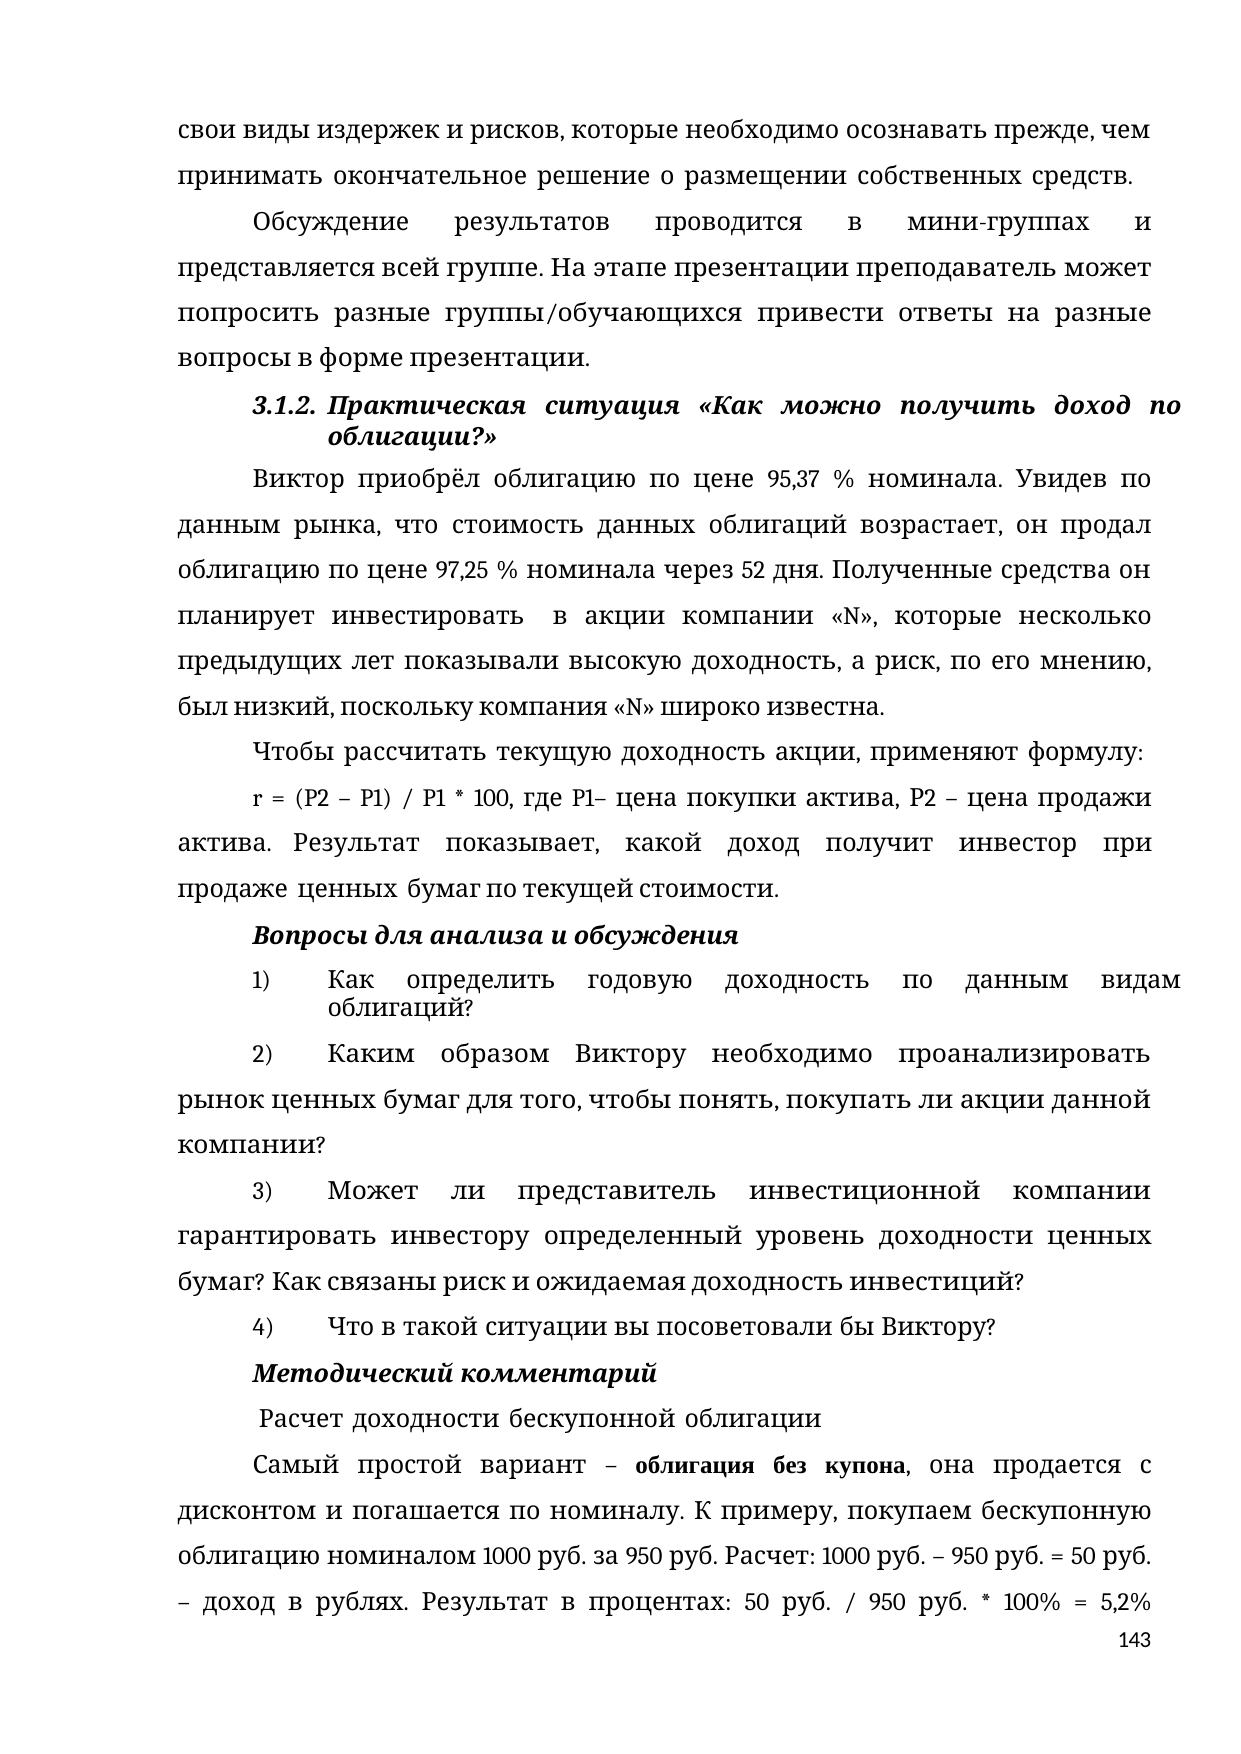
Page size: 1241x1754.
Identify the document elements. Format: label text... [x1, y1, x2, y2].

list Может ли представитель инвестиционной компании гарантировать инвестору определенный уровень доходности ценных бумаг? Как связаны риск и ожидаемая доходность инвестиций? [177, 1177, 1152, 1296]
text Обсуждение результатов проводится в мини-группах и представляется всей группе. На этапе презентации преподаватель может попросить разные группы/обучающихся привести ответы на разные вопросы в форме презентации. [177, 208, 1152, 373]
list Что в такой ситуации вы посоветовали бы Виктору? [252, 1313, 1181, 1342]
text Чтобы рассчитать текущую доходность акции, применяют формулу: [252, 738, 1181, 767]
text Виктор приобрёл облигацию по цене 95,37 % номинала. Увидев по данным рынка, что стоимость данных облигаций возрастает, он продал облигацию по цене 97,25 % номинала через 52 дня. Полученные средства он планирует инвестировать в акции компании «N», которые несколько предыдущих лет показывали высокую доходность, а риск, по его мнению, был низкий, поскольку компания «N» широко известна. [177, 465, 1152, 721]
subtitle Практическая ситуация «Как можно получить доход по облигации?» [252, 390, 1181, 451]
list Каким образом Виктору необходимо проанализировать рынок ценных бумаг для того, чтобы понять, покупать ли акции данной компании? [177, 1040, 1152, 1160]
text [177, 1450, 1152, 1616]
text свои виды издержек и рисков, которые необходимо осознавать прежде, чем принимать окончательное решение о размещении собственных средств. [177, 116, 1151, 191]
text r = (P2 – P1) / P1 * 100, где P1– цена покупки актива, Р2 – цена продажи актива. Результат показывает, какой доход получит инвестор при продаже ценных бумаг по текущей стоимости. [177, 784, 1152, 903]
list Как определить годовую доходность по данным видам облигаций? [252, 966, 1181, 1023]
text Расчет доходности бескупонной облигации [258, 1404, 1181, 1433]
subtitle Вопросы для анализа и обсуждения [252, 920, 1181, 951]
subtitle Методический комментарий [252, 1356, 1181, 1390]
